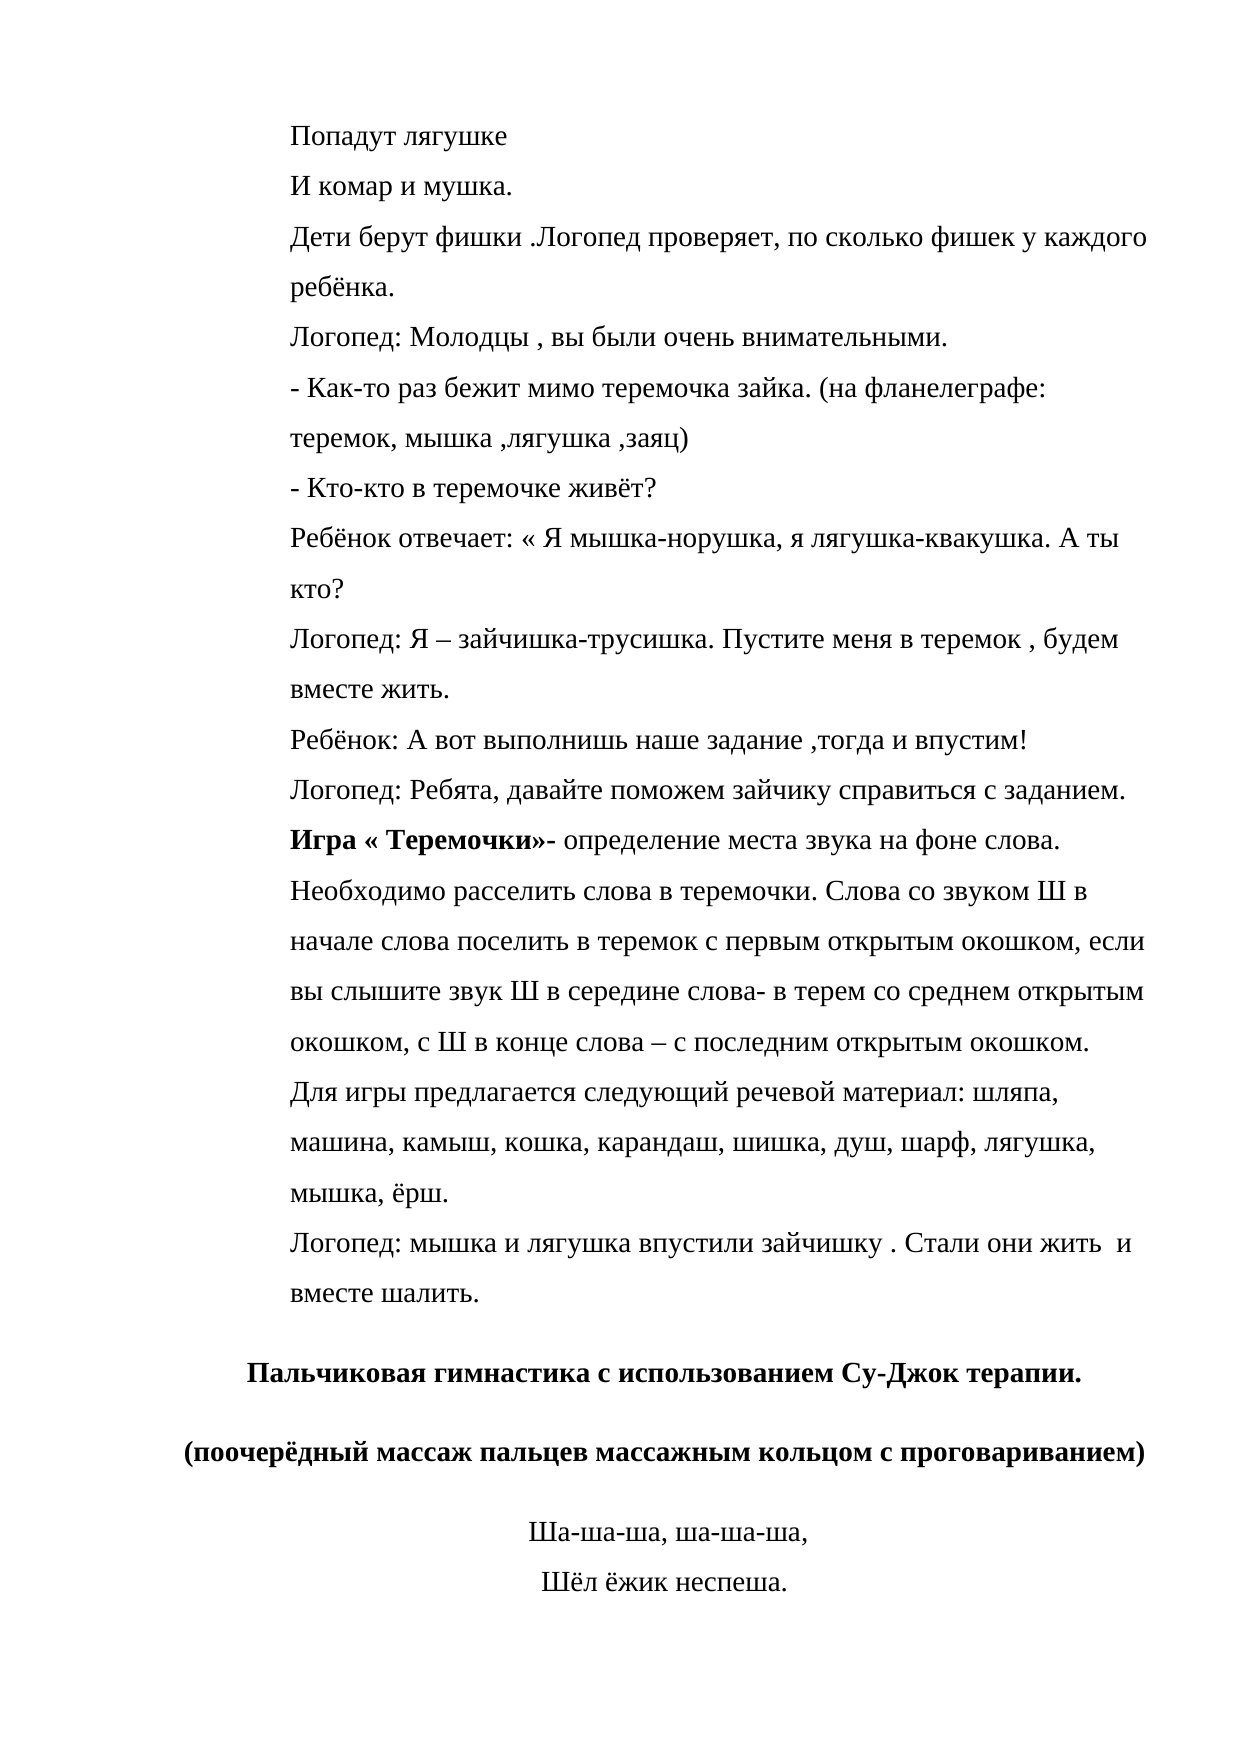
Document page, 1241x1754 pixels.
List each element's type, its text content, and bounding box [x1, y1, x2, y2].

list Ребёнок: А вот выполнишь наше задание ,тогда и впустим! [290, 722, 1152, 755]
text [177, 1514, 1152, 1598]
list Логопед: Я – зайчишка-трусишка. Пустите меня в теремок , будем вместе жить. [290, 621, 1152, 705]
list Дети берут фишки .Логопед проверяет, по сколько фишек у каждого ребёнка. [290, 219, 1152, 303]
text Пальчиковая гимнастика с использованием Су-Джок терапии. [177, 1355, 1152, 1388]
list Необходимо расселить слова в теремочки. Слова со звуком Ш в начале слова поселить в теремок с первым открытым окошком, если вы слышите звук Ш в середине слова- в терем со среднем открытым окошком, с Ш в конце слова – с последним открытым окошком. [290, 873, 1152, 1057]
list - Кто-кто в теремочке живёт? [290, 470, 1152, 504]
list Игра « Теремочки»- определение места звука на фоне слова. [290, 822, 1152, 856]
list Логопед: Ребята, давайте поможем зайчику справиться с заданием. [290, 772, 1152, 806]
list теремок, мышка ,лягушка ,заяц) [290, 420, 1152, 453]
list И комар и мушка. [290, 168, 1152, 202]
list Логопед: Молодцы , вы были очень внимательными. [290, 319, 1152, 353]
list Логопед: мышка и лягушка впустили зайчишку . Стали они жить и вместе шалить. [290, 1225, 1152, 1309]
list Для игры предлагается следующий речевой материал: шляпа, машина, камыш, кошка, карандаш, шишка, душ, шарф, лягушка, мышка, ёрш. [290, 1074, 1152, 1208]
list Ребёнок отвечает: « Я мышка-норушка, я лягушка-квакушка. А ты кто? [290, 521, 1152, 604]
text (поочерёдный массаж пальцев массажным кольцом с проговариванием) [177, 1434, 1152, 1468]
list Попадут лягушке [290, 118, 1152, 152]
list - Как-то раз бежит мимо теремочка зайка. (на фланелеграфе: [290, 370, 1152, 403]
